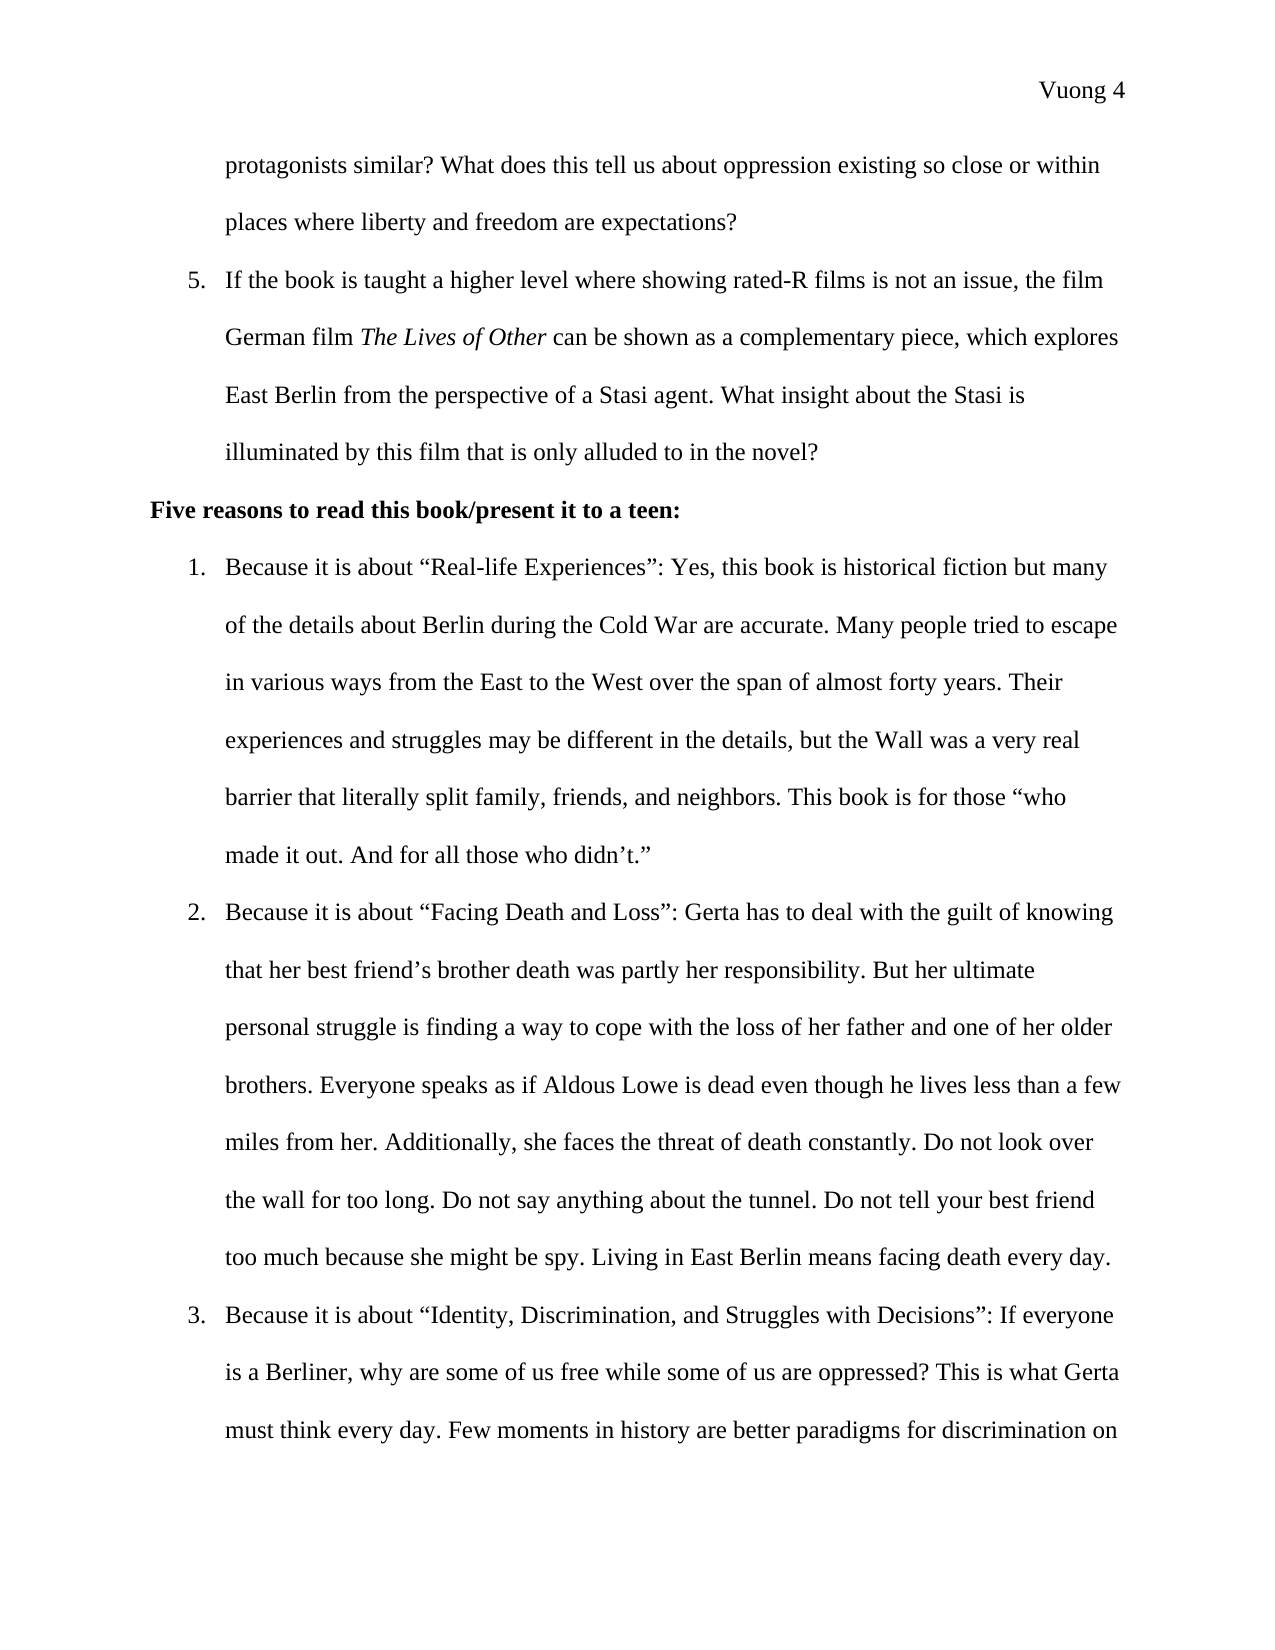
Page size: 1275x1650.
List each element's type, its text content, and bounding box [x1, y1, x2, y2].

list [187, 1300, 1125, 1444]
list Because it is about “Real-life Experiences”: Yes, this book is historical fiction but many of the details about Berlin during the Cold War are accurate. Many people tried to escape in various ways from the East to the West over the span of almost forty years. Their experiences and struggles may be different in the details, but the Wall was a very real barrier that literally split family, friends, and neighbors. This book is for those “who made it out. And for all those who didn’t.” [187, 552, 1125, 869]
text Five reasons to read this book/present it to a teen: [150, 495, 1125, 524]
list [187, 150, 1125, 236]
list If the book is taught a higher level where showing rated-R films is not an issue, the film German film The Lives of Other can be shown as a complementary piece, which explores East Berlin from the perspective of a Stasi agent. What insight about the Stasi is illuminated by this film that is only alluded to in the novel? [187, 265, 1125, 466]
list Because it is about “Facing Death and Loss”: Gerta has to deal with the guilt of knowing that her best friend’s brother death was partly her responsibility. But her ultimate personal struggle is finding a way to cope with the loss of her father and one of her older brothers. Everyone speaks as if Aldous Lowe is dead even though he lives less than a few miles from her. Additionally, she faces the threat of death constantly. Do not look over the wall for too long. Do not say anything about the tunnel. Do not tell your best friend too much because she might be spy. Living in East Berlin means facing death every day. [187, 897, 1125, 1271]
